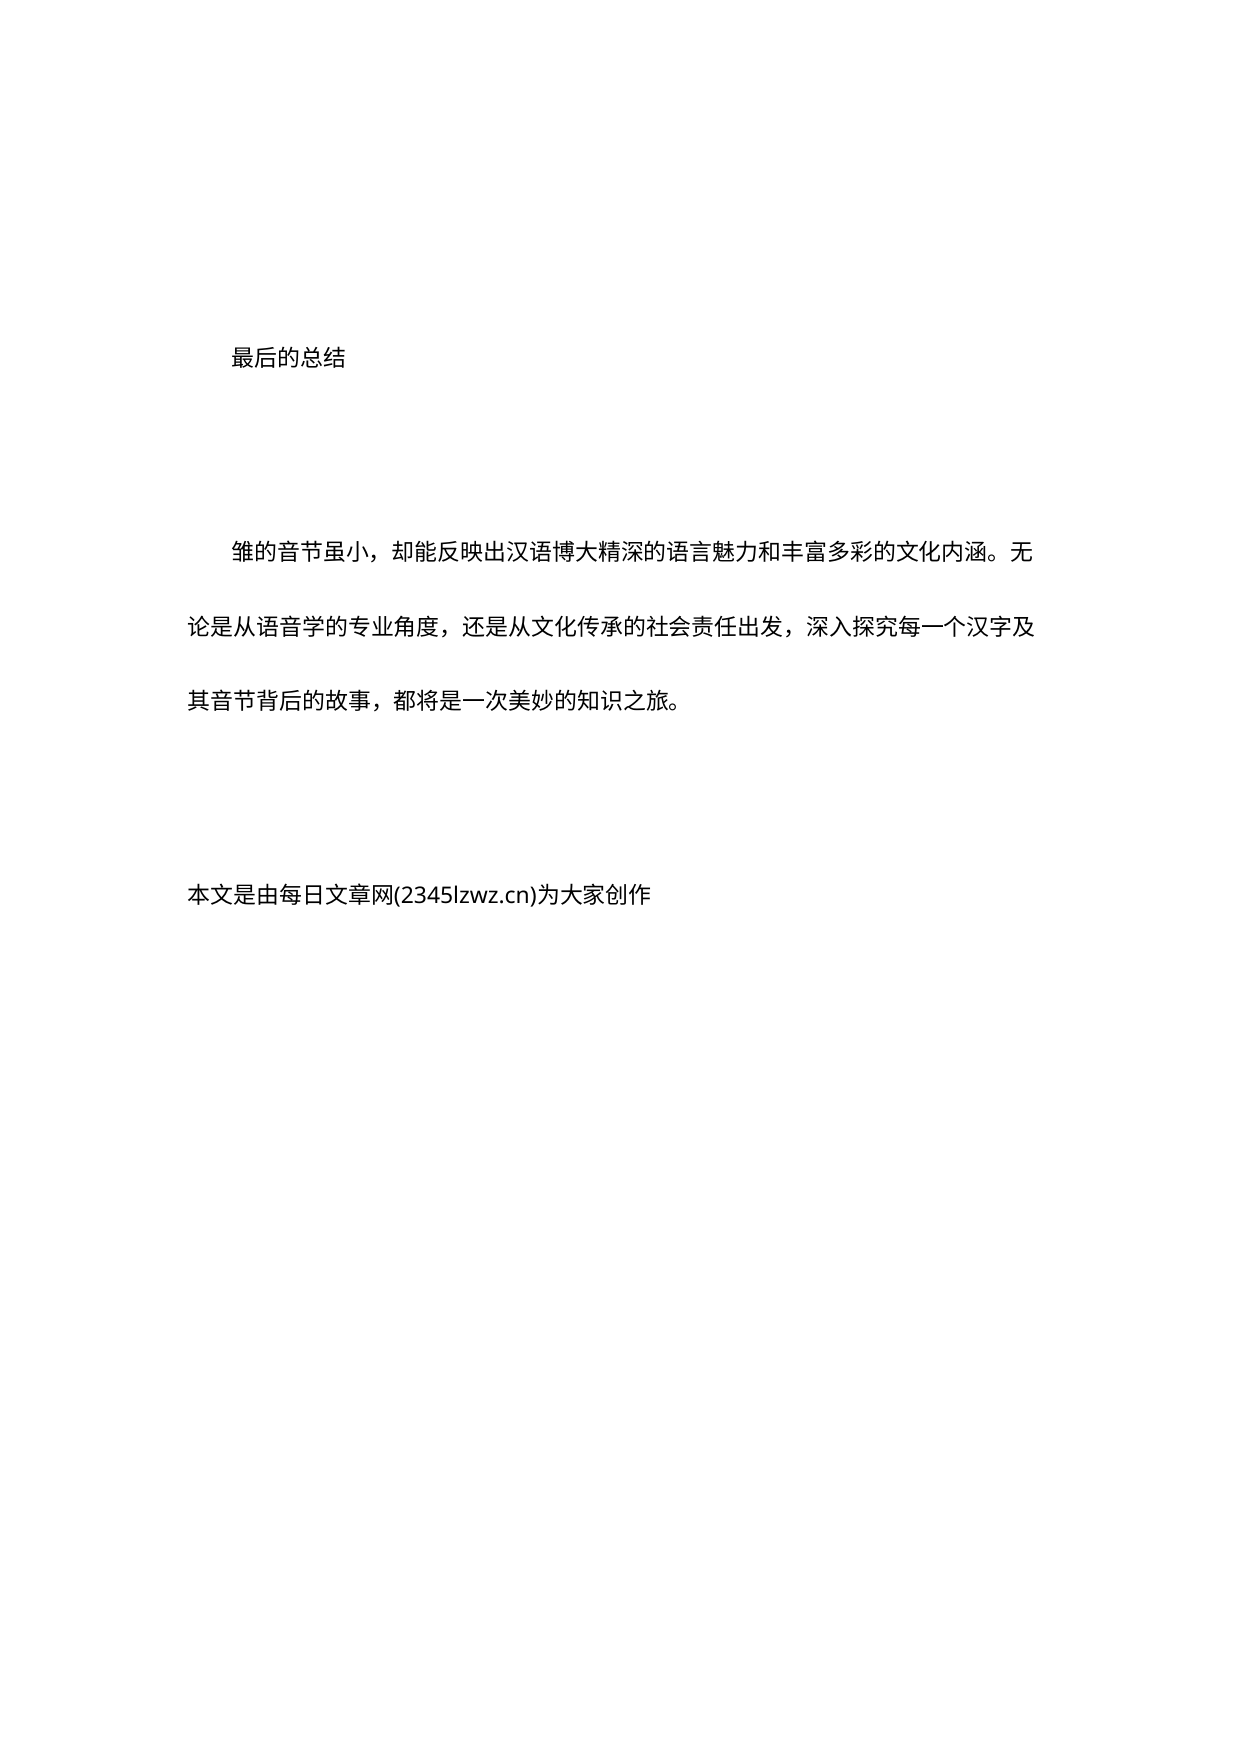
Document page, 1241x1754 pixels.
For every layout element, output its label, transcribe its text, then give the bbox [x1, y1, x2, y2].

text 雏的音节虽小，却能反映出汉语博大精深的语言魅力和丰富多彩的文化内涵。无论是从语音学的专业角度，还是从文化传承的社会责任出发，深入探究每一个汉字及其音节背后的故事，都将是一次美妙的知识之旅。 [187, 518, 1053, 732]
text 本文是由每日文章网(2345lzwz.cn)为大家创作 [187, 862, 1053, 927]
text 最后的总结 [187, 323, 1053, 388]
